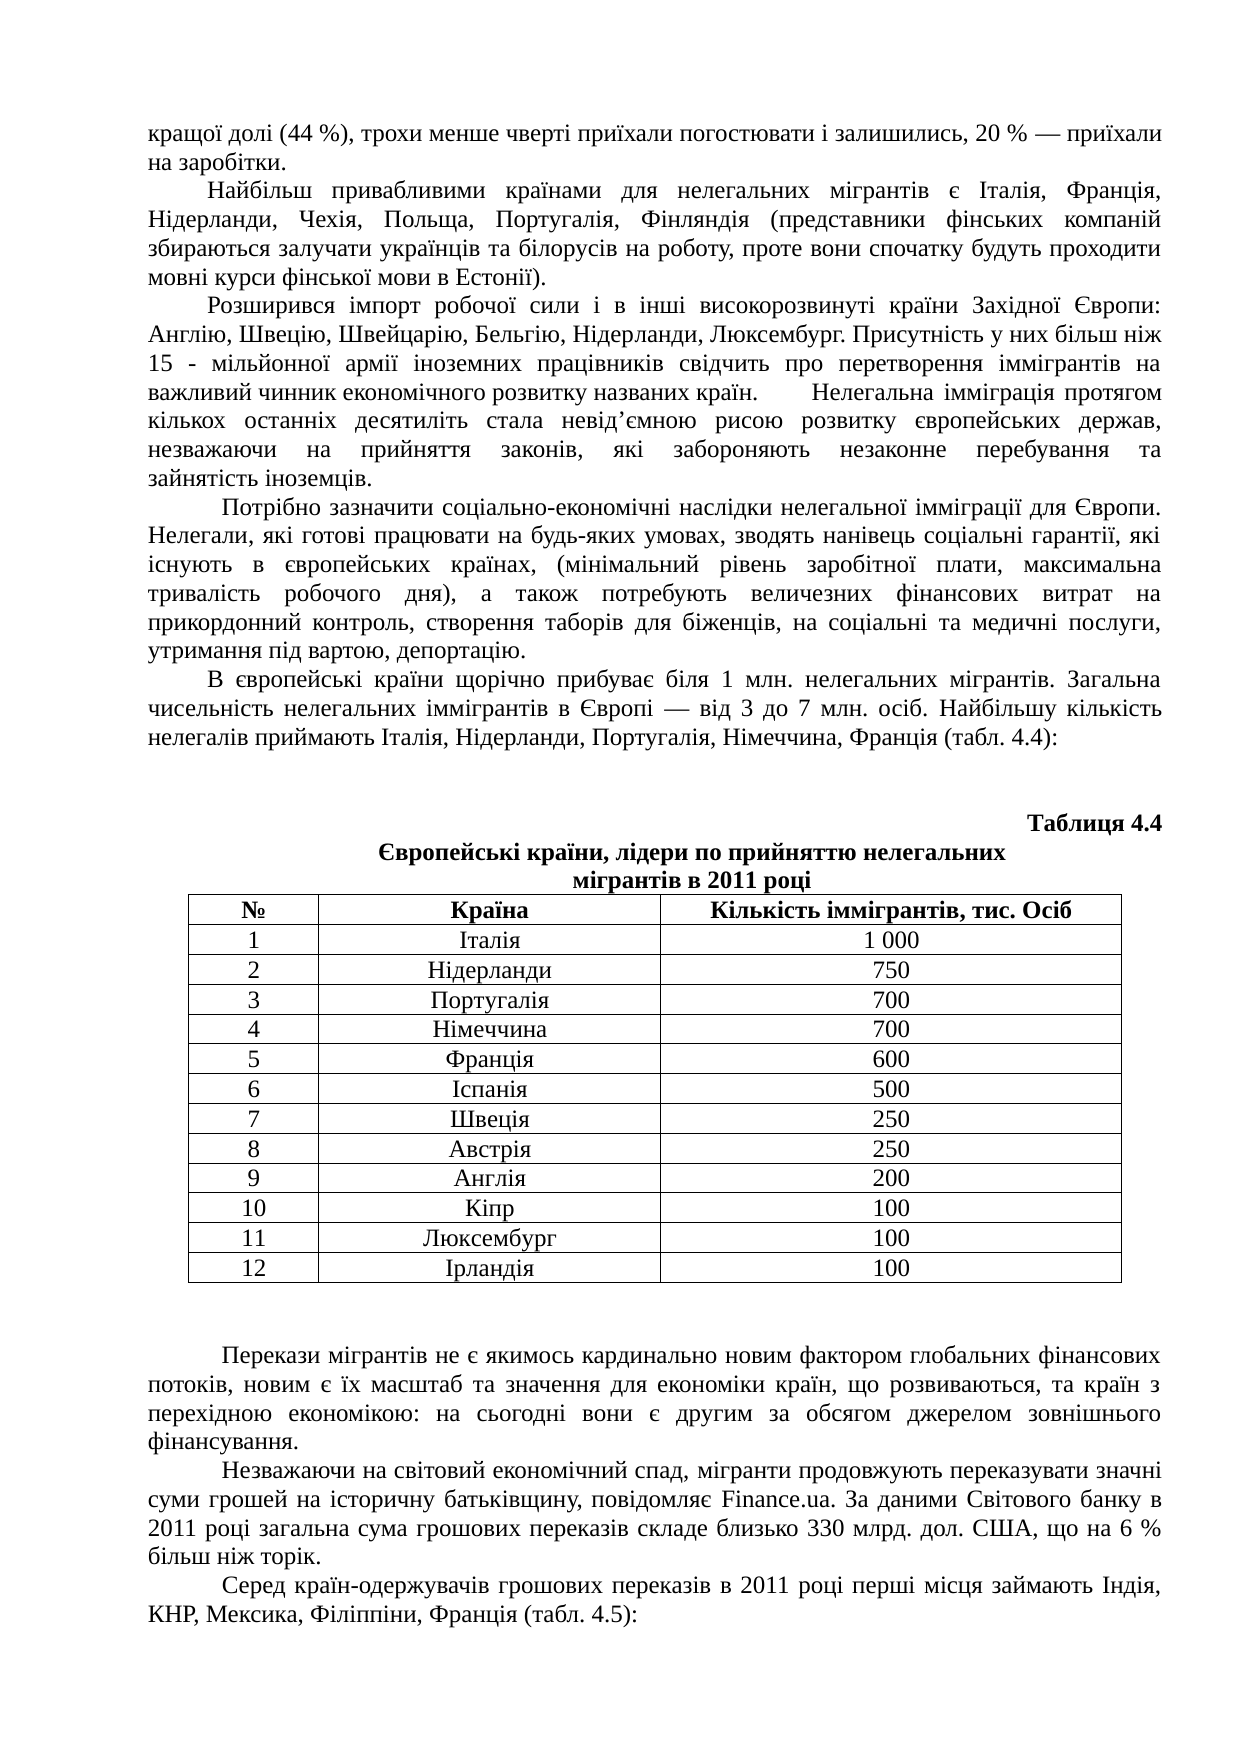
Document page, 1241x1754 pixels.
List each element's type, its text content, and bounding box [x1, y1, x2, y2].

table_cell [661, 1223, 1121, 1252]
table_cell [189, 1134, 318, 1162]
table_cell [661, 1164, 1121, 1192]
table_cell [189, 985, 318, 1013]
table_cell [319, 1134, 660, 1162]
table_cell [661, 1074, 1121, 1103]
text мігрантів в 2011 році [148, 866, 1162, 894]
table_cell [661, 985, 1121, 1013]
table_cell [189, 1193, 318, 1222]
text Розширився імпорт робочої сили і в інші високорозвинуті країни Західної Європи: Англію, Швецію, Швейцарію, Бельгію, Нідерланди, Люксембург. Присутність у них більш ніж 15 - мільйонної армії іноземних працівників свідчить про перетворення іммігрантів на важливий чинник економічного розвитку названих країн. Нелегальна імміграція протягом кількох останніх десятиліть стала невід’ємною рисою розвитку європейських держав, незважаючи на прийняття законів, які забороняють незаконне перебування та зайнятість іноземців. [148, 291, 1162, 492]
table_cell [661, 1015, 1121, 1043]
text Найбільш привабливими країнами для нелегальних мігрантів є Італія, Франція, Нідерланди, Чехія, Польща, Португалія, Фінляндія (представники фінських компаній збираються залучати українців та білорусів на роботу, проте вони спочатку будуть проходити мовні курси фінської мови в Естонії). [148, 176, 1162, 291]
text Перекази мігрантів не є якимось кардинально новим фактором глобальних фінансових потоків, новим є їх масштаб та значення для економіки країн, що розвиваються, та країн з перехідною економікою: на сьогодні вони є другим за обсягом джерелом зовнішнього фінансування. [148, 1340, 1162, 1455]
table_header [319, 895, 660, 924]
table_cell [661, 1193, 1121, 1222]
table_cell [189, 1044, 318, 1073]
text Незважаючи на світовий економічний спад, мігранти продовжують переказувати значні суми грошей на історичну батьківщину, повідомляє Finance.ua. За даними Світового банку в 2011 році загальна сума грошових переказів складе близько 330 млрд. дол. США, що на 6 % більш ніж торік. [148, 1455, 1162, 1570]
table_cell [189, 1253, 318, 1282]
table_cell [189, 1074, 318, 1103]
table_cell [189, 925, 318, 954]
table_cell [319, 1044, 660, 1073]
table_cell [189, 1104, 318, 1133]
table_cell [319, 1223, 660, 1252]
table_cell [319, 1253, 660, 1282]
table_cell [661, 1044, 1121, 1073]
text Європейські країни, лідери по прийняттю нелегальних [148, 837, 1162, 866]
text В європейські країни щорічно прибуває біля 1 млн. нелегальних мігрантів. Загальна чисельність нелегальних іммігрантів в Європі — від 3 до 7 млн. осіб. Найбільшу кількість нелегалів приймають Італія, Нідерланди, Португалія, Німеччина, Франція (табл. 4.4): [148, 664, 1162, 751]
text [148, 118, 1162, 176]
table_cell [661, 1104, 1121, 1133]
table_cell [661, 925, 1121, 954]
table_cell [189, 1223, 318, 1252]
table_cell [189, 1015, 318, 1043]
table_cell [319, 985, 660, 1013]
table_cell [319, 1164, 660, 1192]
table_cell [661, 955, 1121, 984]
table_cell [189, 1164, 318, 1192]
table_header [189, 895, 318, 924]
text Серед країн-одержувачів грошових переказів в 2011 році перші місця займають Індія, КНР, Мексика, Філіппіни, Франція (табл. 4.5): [148, 1570, 1162, 1628]
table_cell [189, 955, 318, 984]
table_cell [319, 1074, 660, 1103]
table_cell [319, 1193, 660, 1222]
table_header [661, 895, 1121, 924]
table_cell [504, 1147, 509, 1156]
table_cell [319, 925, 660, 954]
text Потрібно зазначити соціально-економічні наслідки нелегальної імміграції для Європи. Нелегали, які готові працювати на будь-яких умовах, зводять нанівець соціальні гарантії, які існують в європейських країнах, (мінімальний рівень заробітної плати, максимальна тривалість робочого дня), а також потребують величезних фінансових витрат на прикордонний контроль, створення таборів для біженців, на соціальні та медичні послуги, утримання під вартою, депортацію. [148, 492, 1162, 664]
text Таблиця 4.4 [148, 808, 1162, 837]
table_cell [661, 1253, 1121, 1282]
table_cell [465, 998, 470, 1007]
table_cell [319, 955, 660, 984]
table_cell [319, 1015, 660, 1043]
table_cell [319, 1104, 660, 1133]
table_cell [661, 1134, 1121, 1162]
